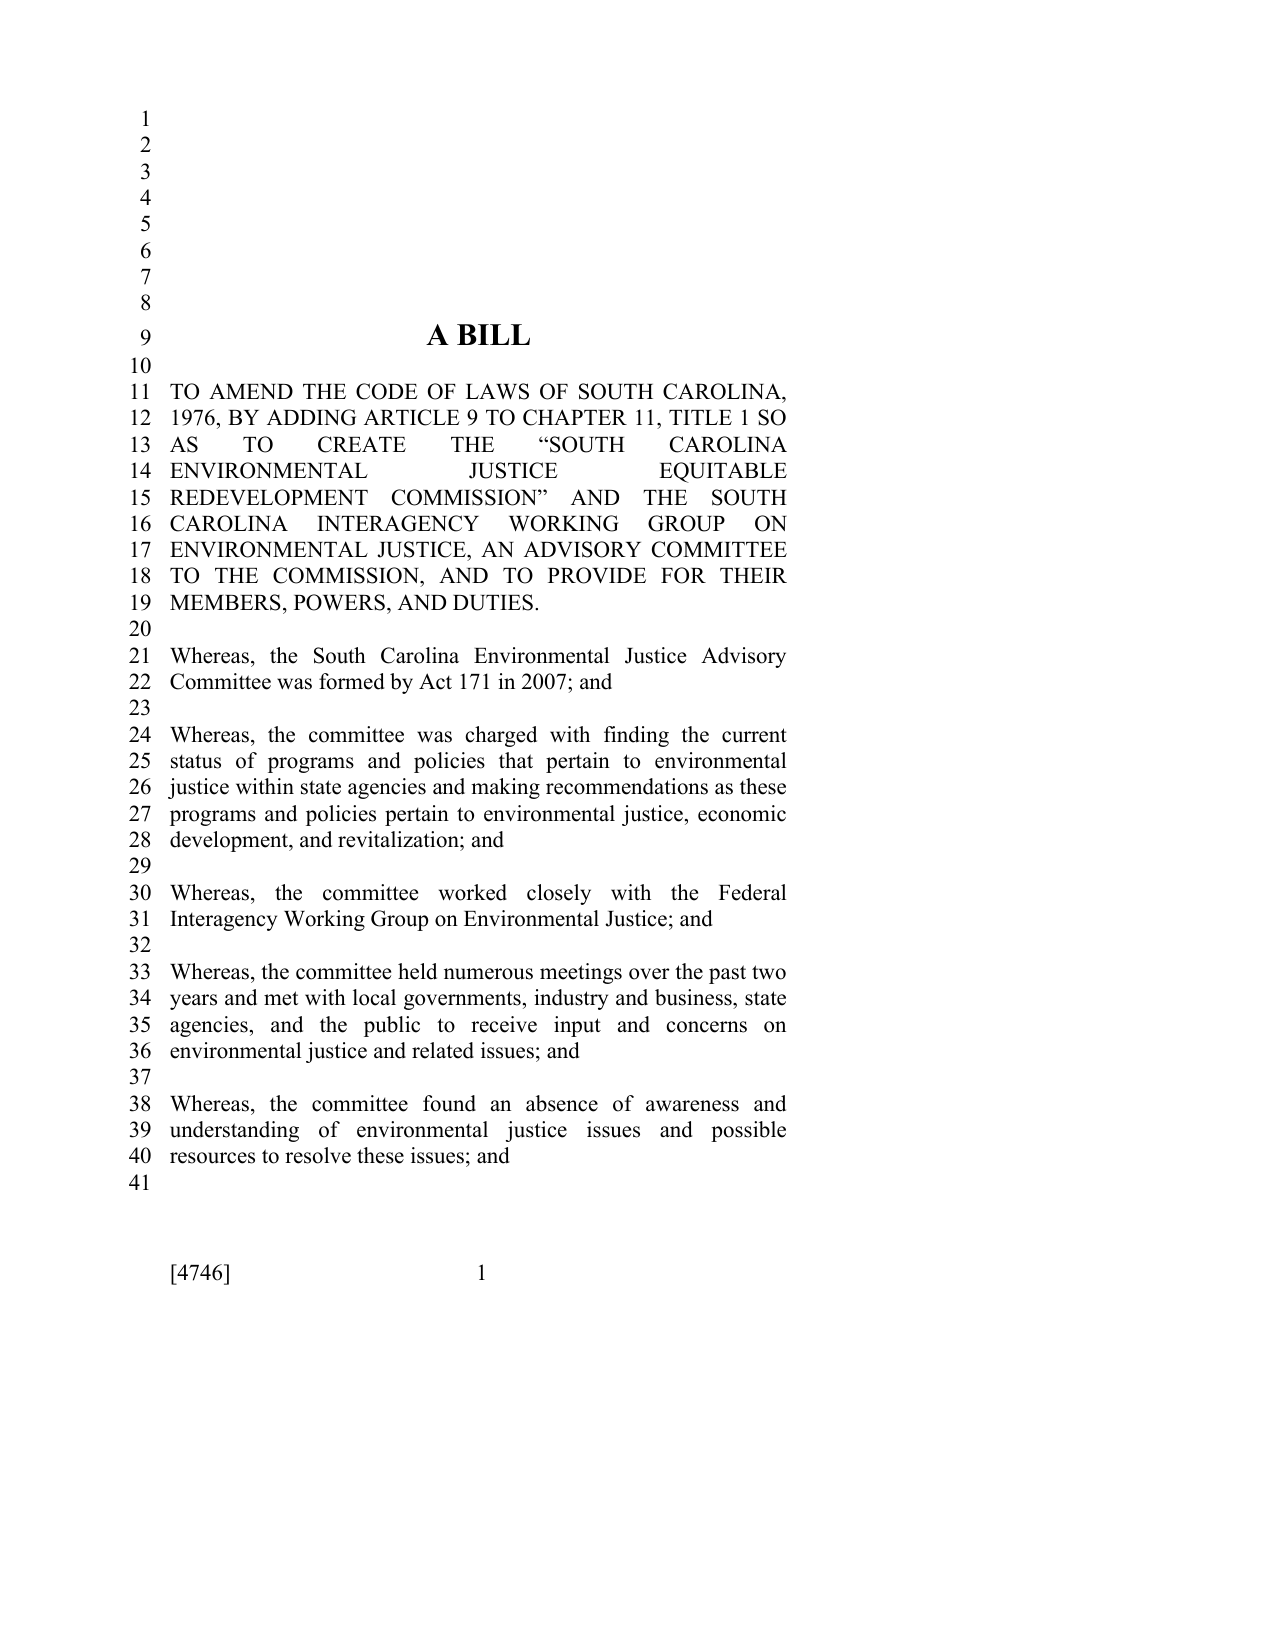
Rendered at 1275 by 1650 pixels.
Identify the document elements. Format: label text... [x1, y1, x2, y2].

text Whereas, the South Carolina Environmental Justice Advisory Committee was formed by Act 171 in 2007; and [169, 642, 787, 694]
text Whereas, the committee was charged with finding the current status of programs and policies that pertain to environmental justice within state agencies and making recommendations as these programs and policies pertain to environmental justice, economic development, and revitalization; and [169, 721, 787, 852]
text TO AMEND THE CODE OF LAWS OF SOUTH CAROLINA, 1976, BY ADDING ARTICLE 9 TO CHAPTER 11, TITLE 1 SO AS TO CREATE THE “SOUTH CAROLINA ENVIRONMENTAL JUSTICE EQUITABLE REDEVELOPMENT COMMISSION” AND THE SOUTH CAROLINA INTERAGENCY WORKING GROUP ON ENVIRONMENTAL JUSTICE, AN ADVISORY COMMITTEE TO THE COMMISSION, AND TO PROVIDE FOR THEIR MEMBERS, POWERS, AND DUTIES. [169, 378, 787, 615]
text Whereas, the committee held numerous meetings over the past two years and met with local governments, industry and business, state agencies, and the public to receive input and concerns on environmental justice and related issues; and [169, 958, 787, 1063]
text Whereas, the committee found an absence of awareness and understanding of environmental justice issues and possible resources to resolve these issues; and [169, 1090, 787, 1169]
text Whereas, the committee worked closely with the Federal Interagency Working Group on Environmental Justice; and [169, 879, 787, 932]
text A BILL [169, 316, 787, 352]
